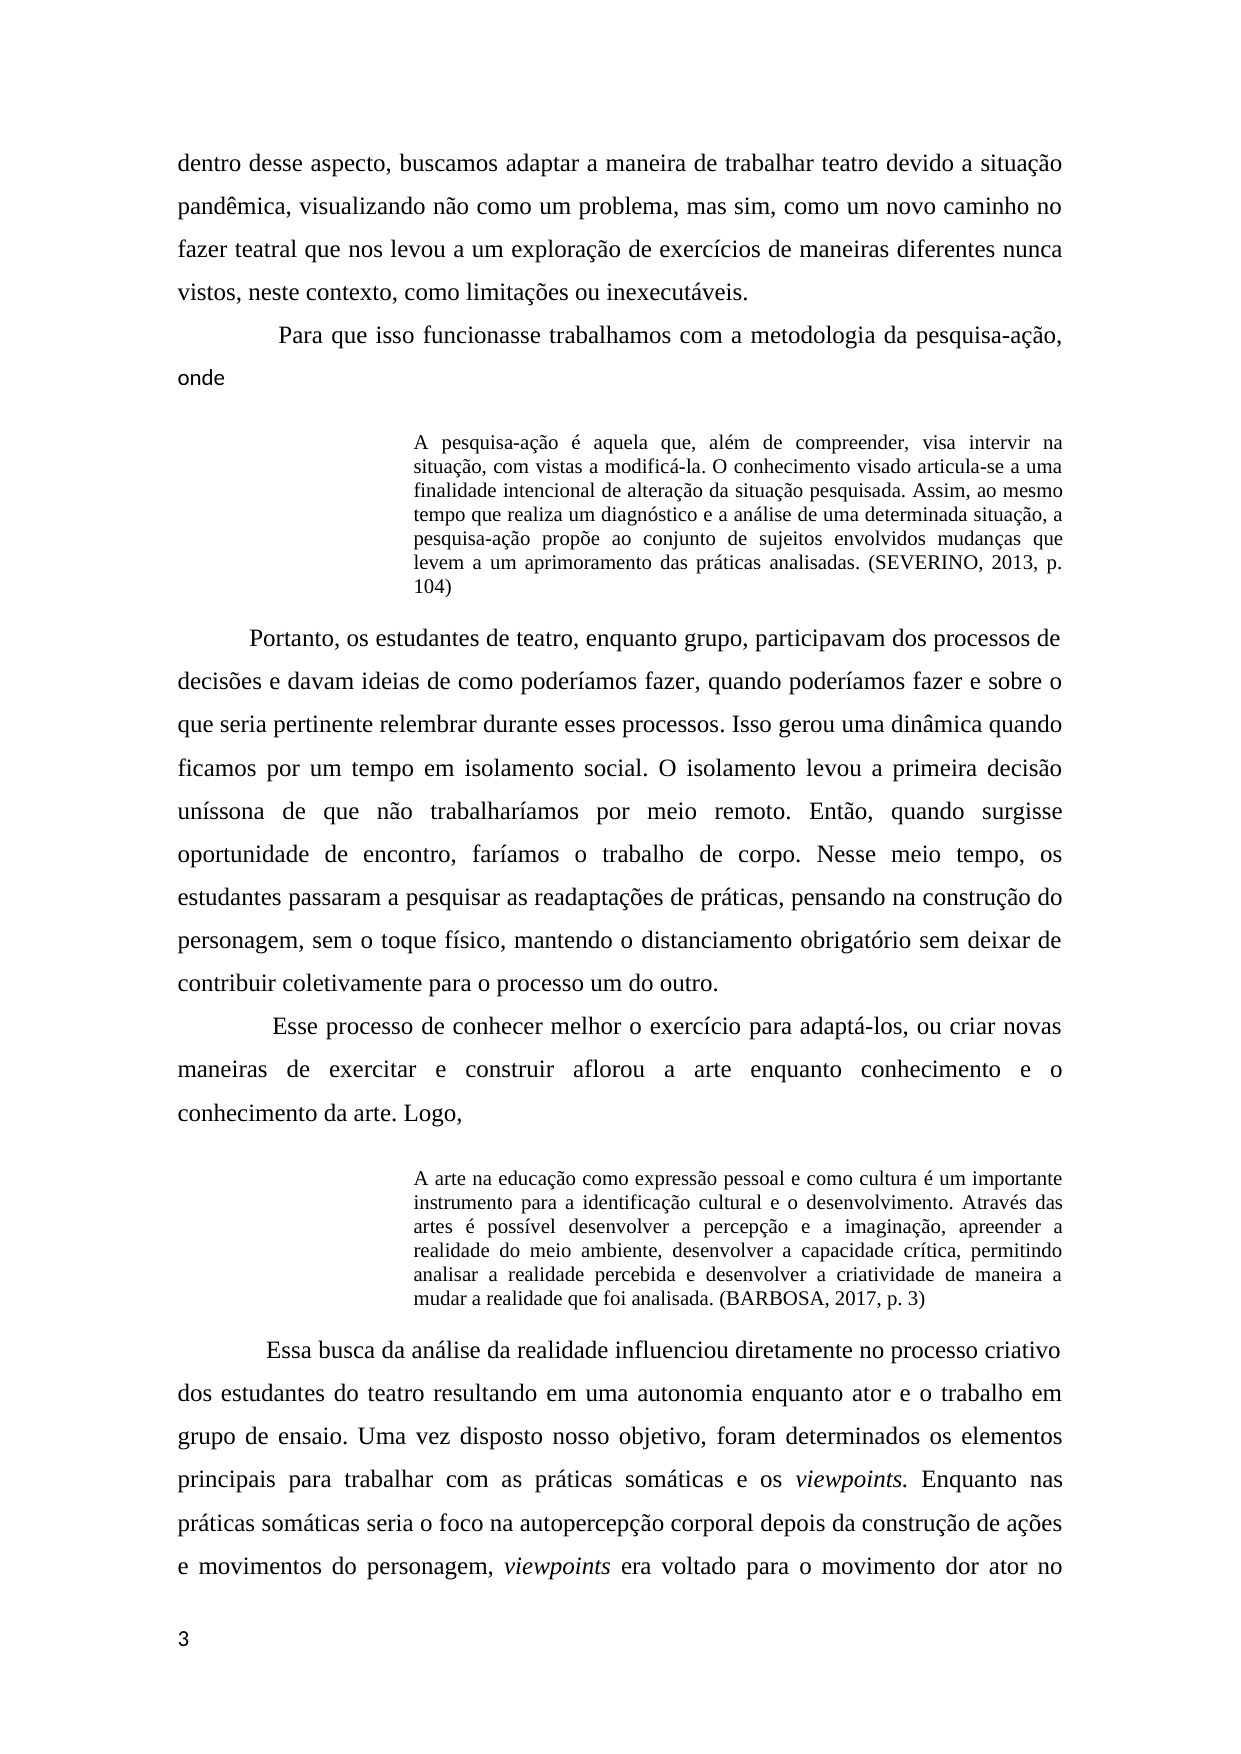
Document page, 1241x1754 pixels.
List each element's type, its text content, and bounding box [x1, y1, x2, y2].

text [177, 1335, 1063, 1579]
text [177, 148, 1063, 306]
text A arte na educação como expressão pessoal e como cultura é um importante instrumento para a identificação cultural e o desenvolvimento. Através das artes é possível desenvolver a percepção e a imaginação, apreender a realidade do meio ambiente, desenvolver a capacidade crítica, permitindo analisar a realidade percebida e desenvolver a criatividade de maneira a mudar a realidade que foi analisada. (BARBOSA, 2017, p. 3) [413, 1166, 1063, 1310]
text Portanto, os estudantes de teatro, enquanto grupo, participavam dos processos de decisões e davam ideias de como poderíamos fazer, quando poderíamos fazer e sobre o que seria pertinente relembrar durante esses processos. Isso gerou uma dinâmica quando ficamos por um tempo em isolamento social. O isolamento levou a primeira decisão uníssona de que não trabalharíamos por meio remoto. Então, quando surgisse oportunidade de encontro, faríamos o trabalho de corpo. Nesse meio tempo, os estudantes passaram a pesquisar as readaptações de práticas, pensando na construção do personagem, sem o toque físico, mantendo o distanciamento obrigatório sem deixar de contribuir coletivamente para o processo um do outro. [177, 623, 1063, 997]
text A pesquisa-ação é aquela que, além de compreender, visa intervir na situação, com vistas a modificá-la. O conhecimento visado articula-se a uma finalidade intencional de alteração da situação pesquisada. Assim, ao mesmo tempo que realiza um diagnóstico e a análise de uma determinada situação, a pesquisa-ação propõe ao conjunto de sujeitos envolvidos mudanças que levem a um aprimoramento das práticas analisadas. (SEVERINO, 2013, p. 104) [413, 430, 1063, 598]
text Para que isso funcionasse trabalhamos com a metodologia da pesquisa-ação, onde [177, 320, 1063, 391]
text Esse processo de conhecer melhor o exercício para adaptá-los, ou criar novas maneiras de exercitar e construir aflorou a arte enquanto conhecimento e o conhecimento da arte. Logo, [177, 1011, 1063, 1126]
